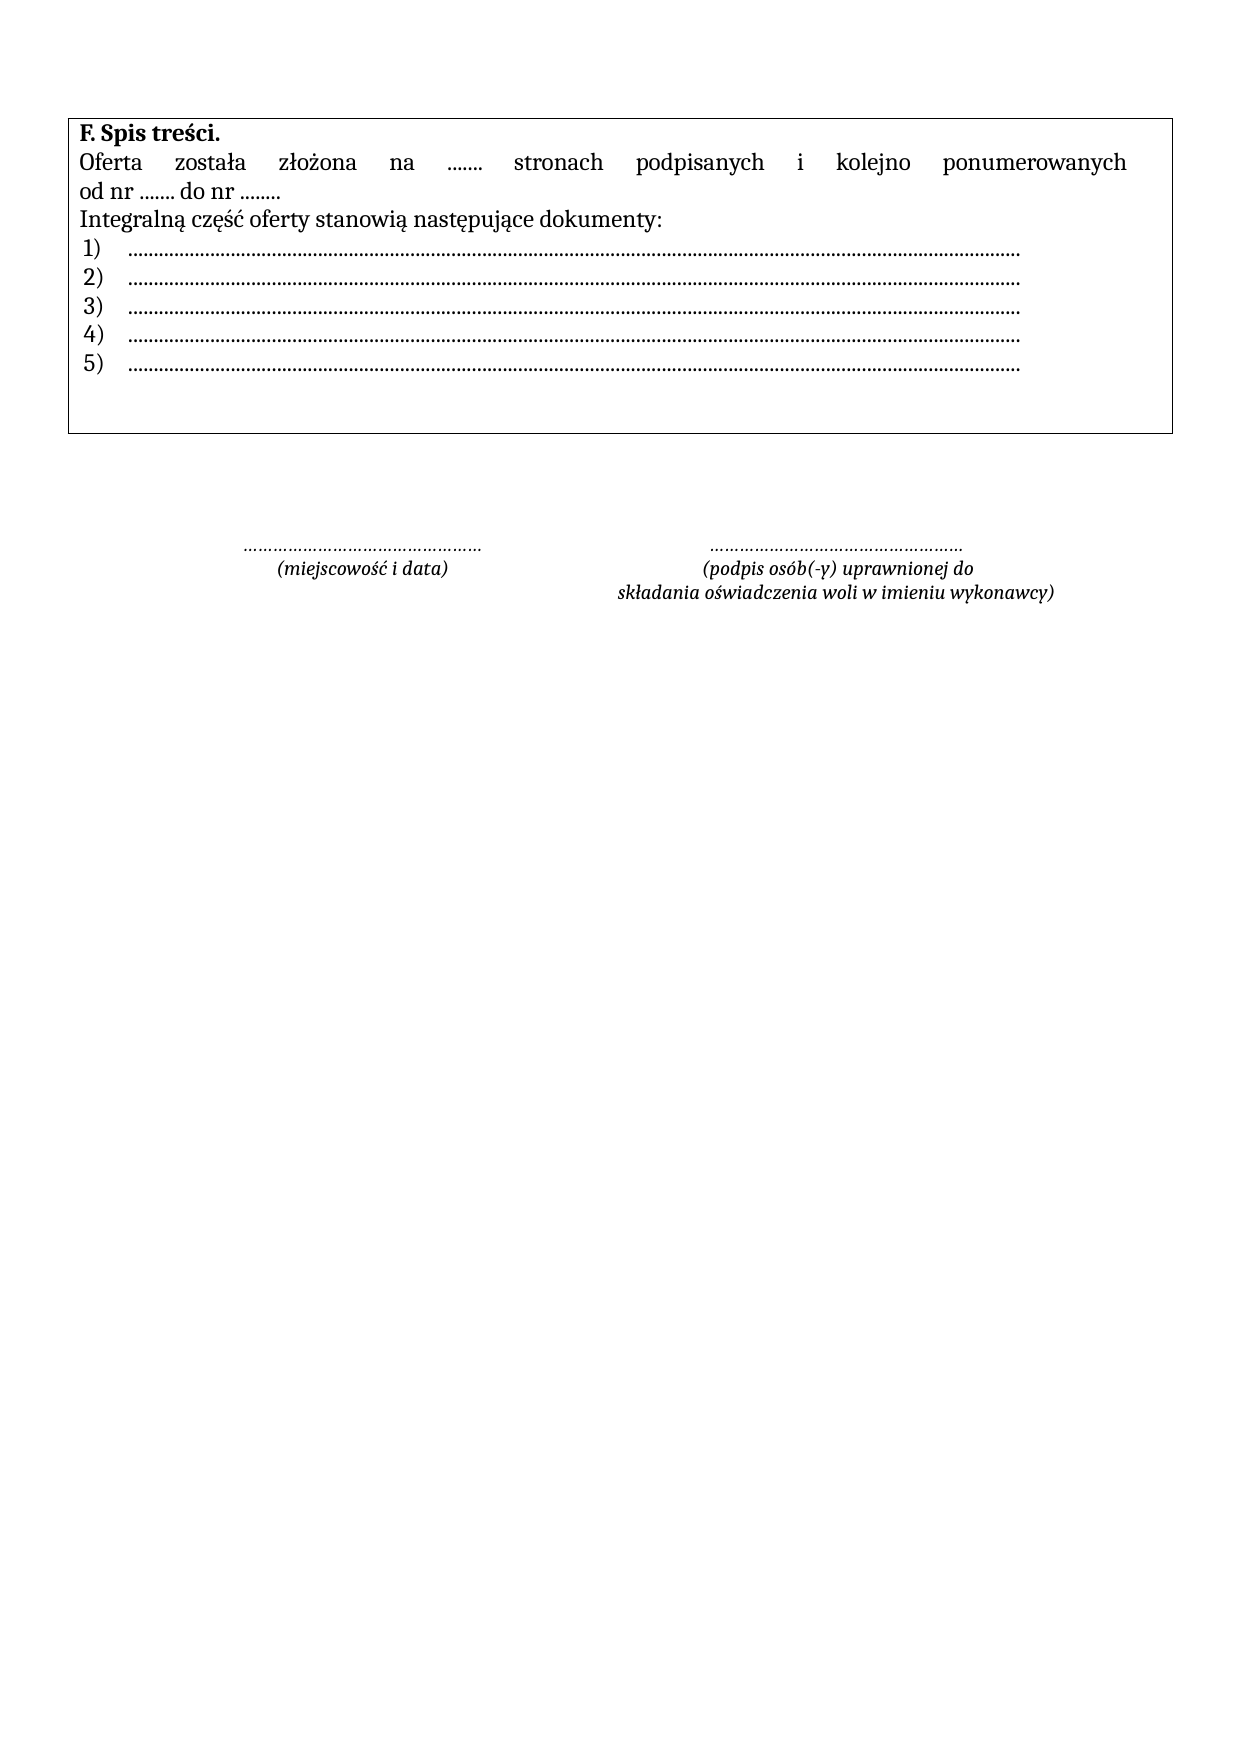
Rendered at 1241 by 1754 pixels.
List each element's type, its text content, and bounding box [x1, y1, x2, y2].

table_header ………………………………………… (miejscowość i data) [129, 533, 598, 604]
table_cell F. Spis treści. Oferta została złożona na ....... stronach podpisanych i kolejno ponumerowanych od nr ....... do nr ........ Integralną część oferty stanowią następujące dokumenty: .............................................................................................................................................................................. .............................................................................................................................................................................. .............................................................................................................................................................................. .............................................................................................................................................................................. .............................................................................................................................................................................. [69, 119, 1172, 432]
table_header …………………………………………… (podpis osób(-y) uprawnionej do składania oświadczenia woli w imieniu wykonawcy) [598, 533, 1077, 604]
